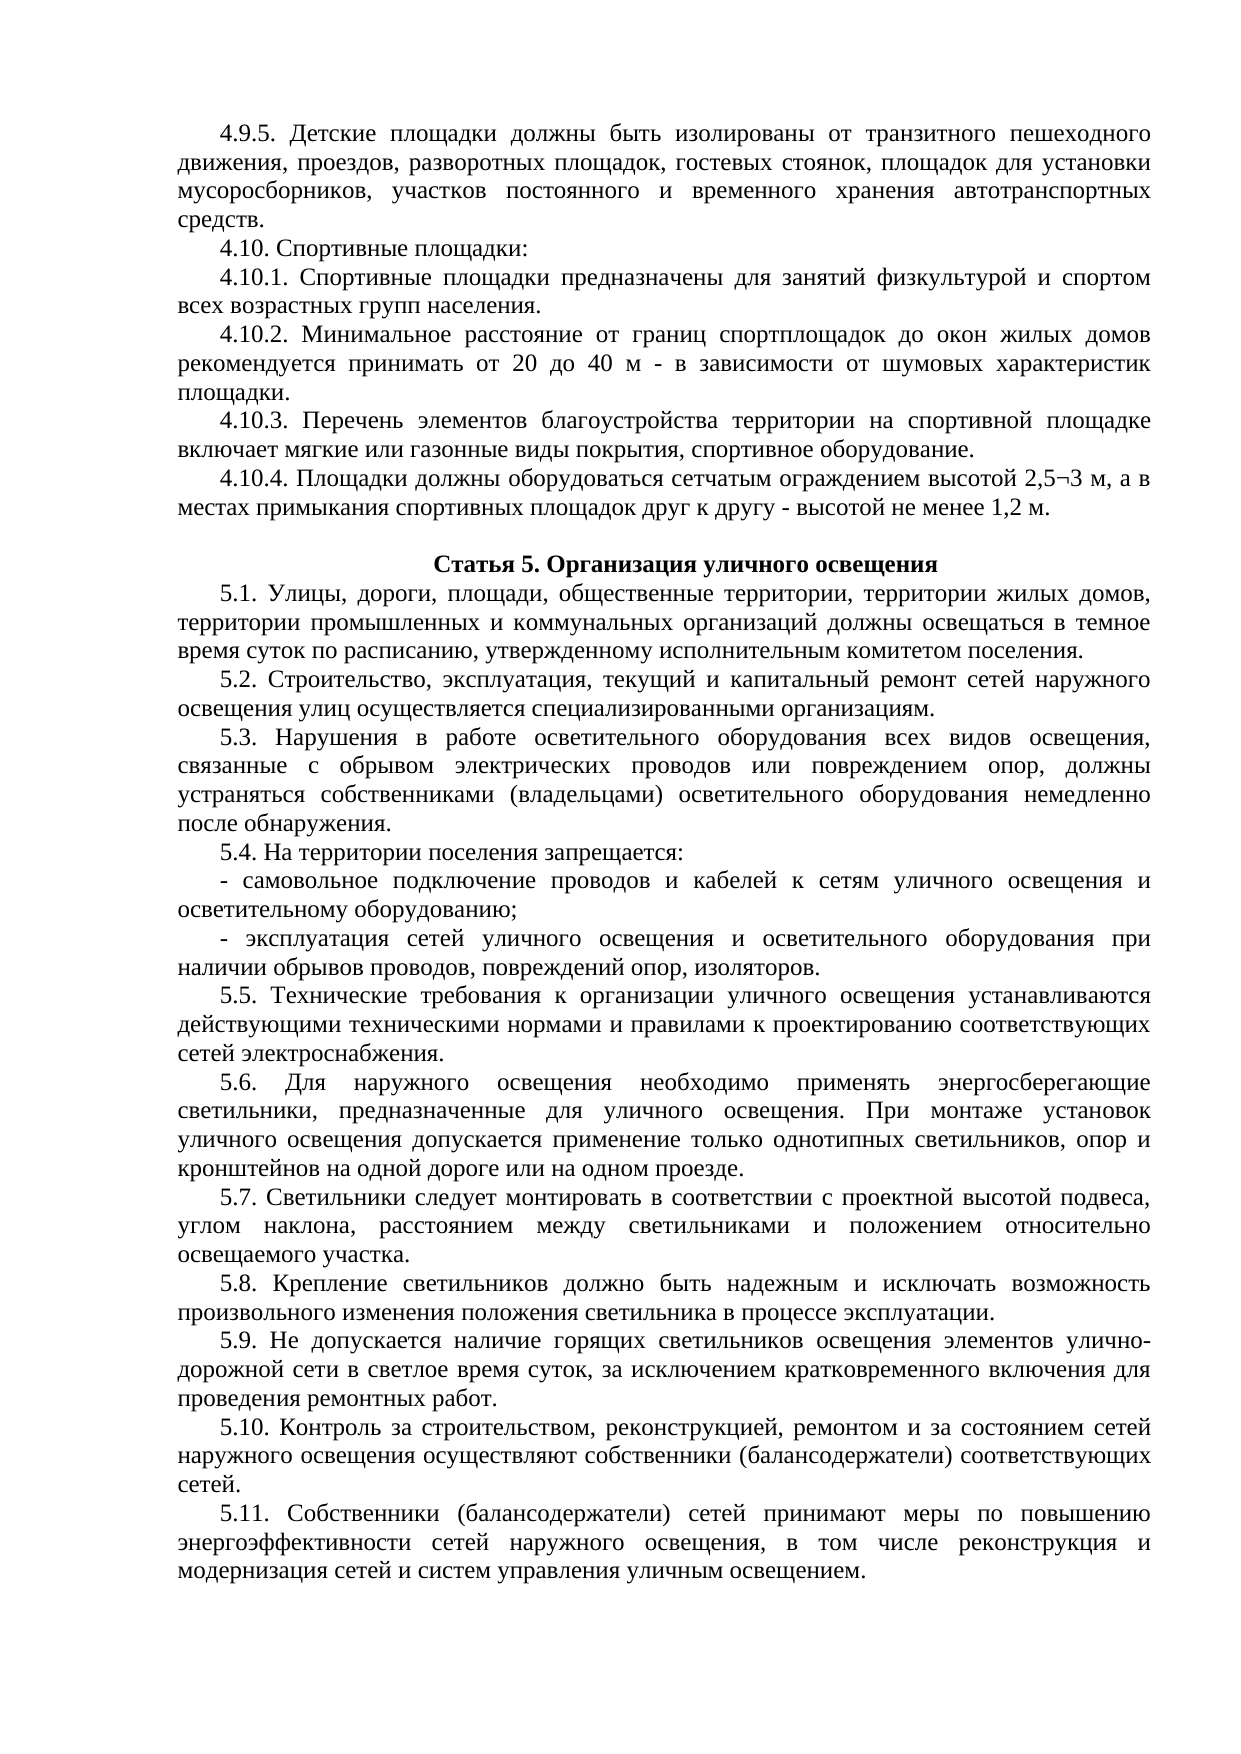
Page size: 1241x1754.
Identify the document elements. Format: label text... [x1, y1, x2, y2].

text 5.3. Нарушения в работе осветительного оборудования всех видов освещения, связанные с обрывом электрических проводов или повреждением опор, должны устраняться собственниками (владельцами) осветительного оборудования немедленно после обнаружения. [177, 722, 1152, 837]
text - эксплуатация сетей уличного освещения и осветительного оборудования при наличии обрывов проводов, повреждений опор, изоляторов. [177, 923, 1152, 981]
text 5.8. Крепление светильников должно быть надежным и исключать возможность произвольного изменения положения светильника в процессе эксплуатации. [177, 1268, 1152, 1326]
text 4.10.2. Минимальное расстояние от границ спортплощадок до окон жилых домов рекомендуется принимать от 20 до 40 м - в зависимости от шумовых характеристик площадки. [177, 319, 1152, 406]
text 5.9. Не допускается наличие горящих светильников освещения элементов улично-дорожной сети в светлое время суток, за исключением кратковременного включения для проведения ремонтных работ. [177, 1326, 1152, 1412]
text 5.1. Улицы, дороги, площади, общественные территории, территории жилых домов, территории промышленных и коммунальных организаций должны освещаться в темное время суток по расписанию, утвержденному исполнительным комитетом поселения. [177, 578, 1152, 664]
text 5.2. Строительство, эксплуатация, текущий и капитальный ремонт сетей наружного освещения улиц осуществляется специализированными организациям. [177, 664, 1152, 722]
text 4.9.5. Детские площадки должны быть изолированы от транзитного пешеходного движения, проездов, разворотных площадок, гостевых стоянок, площадок для установки мусоросборников, участков постоянного и временного хранения автотранспортных средств. [177, 118, 1152, 233]
text - самовольное подключение проводов и кабелей к сетям уличного освещения и осветительному оборудованию; [177, 866, 1152, 923]
text 4.10. Спортивные площадки: [177, 233, 1152, 262]
text 5.11. Собственники (балансодержатели) сетей принимают меры по повышению энергоэффективности сетей наружного освещения, в том числе реконструкция и модернизация сетей и систем управления уличным освещением. [177, 1498, 1152, 1584]
text 5.10. Контроль за строительством, реконструкцией, ремонтом и за состоянием сетей наружного освещения осуществляют собственники (балансодержатели) соответствующих сетей. [177, 1412, 1152, 1498]
text 4.10.4. Площадки должны оборудоваться сетчатым ограждением высотой 2,5¬3 м, а в местах примыкания спортивных площадок друг к другу - высотой не менее 1,2 м. [177, 463, 1152, 521]
text 5.4. На территории поселения запрещается: [177, 837, 1152, 866]
text Статья 5. Организация уличного освещения [177, 549, 1152, 578]
text 5.6. Для наружного освещения необходимо применять энергосберегающие светильники, предназначенные для уличного освещения. При монтаже установок уличного освещения допускается применение только однотипных светильников, опор и кронштейнов на одной дороге или на одном проезде. [177, 1067, 1152, 1182]
text 4.10.1. Спортивные площадки предназначены для занятий физкультурой и спортом всех возрастных групп населения. [177, 262, 1152, 319]
text 5.5. Технические требования к организации уличного освещения устанавливаются действующими техническими нормами и правилами к проектированию соответствующих сетей электроснабжения. [177, 981, 1152, 1067]
text 5.7. Светильники следует монтировать в соответствии с проектной высотой подвеса, углом наклона, расстоянием между светильниками и положением относительно освещаемого участка. [177, 1182, 1152, 1268]
text 4.10.3. Перечень элементов благоустройства территории на спортивной площадке включает мягкие или газонные виды покрытия, спортивное оборудование. [177, 406, 1152, 463]
